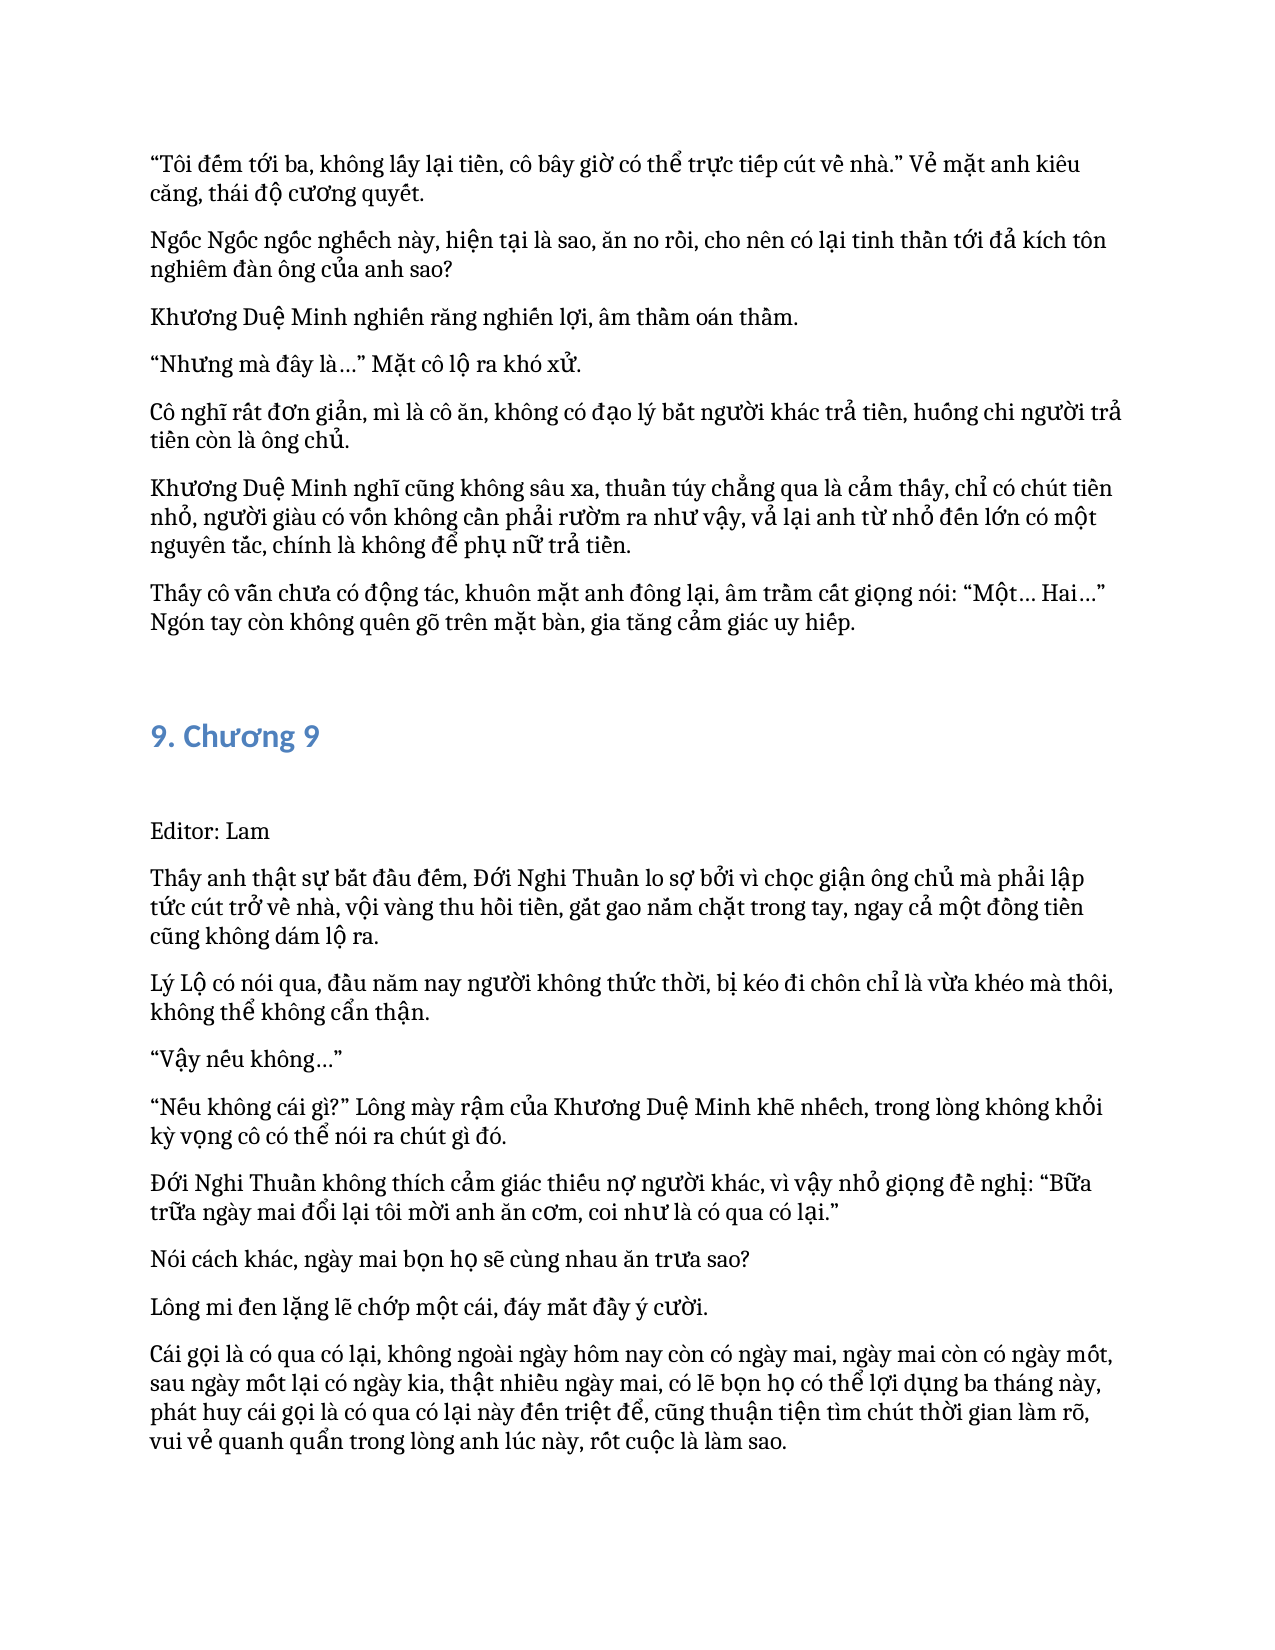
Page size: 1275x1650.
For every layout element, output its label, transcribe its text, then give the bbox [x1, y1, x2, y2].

text Lý Lộ có nói qua, đầu năm nay người không thức thời, bị kéo đi chôn chỉ là vừa khéo mà thôi, không thể không cẩn thận. [150, 969, 1125, 1027]
text “Tôi đếm tới ba, không lấy lại tiền, cô bây giờ có thể trực tiếp cút về nhà.” Vẻ mặt anh kiêu căng, thái độ cương quyết. [150, 150, 1125, 207]
text Cô nghĩ rất đơn giản, mì là cô ăn, không có đạo lý bắt người khác trả tiền, huống chi người trả tiền còn là ông chủ. [150, 397, 1125, 455]
text “Vậy nếu không…” [150, 1045, 1125, 1074]
text Nói cách khác, ngày mai bọn họ sẽ cùng nhau ăn trưa sao? [150, 1245, 1125, 1274]
text Cái gọi là có qua có lại, không ngoài ngày hôm nay còn có ngày mai, ngày mai còn có ngày mốt, sau ngày mốt lại có ngày kia, thật nhiều ngày mai, có lẽ bọn họ có thể lợi dụng ba tháng này, phát huy cái gọi là có qua có lại này đến triệt để, cũng thuận tiện tìm chút thời gian làm rõ, vui vẻ quanh quẩn trong lòng anh lúc này, rốt cuộc là làm sao. [150, 1340, 1125, 1455]
text “Nhưng mà đây là…” Mặt cô lộ ra khó xử. [150, 350, 1125, 379]
text Đới Nghi Thuần không thích cảm giác thiếu nợ người khác, vì vậy nhỏ giọng đề nghị: “Bữa trữa ngày mai đổi lại tôi mời anh ăn cơm, coi như là có qua có lại.” [150, 1169, 1125, 1227]
text Khương Duệ Minh nghiến răng nghiến lợi, âm thầm oán thầm. [150, 302, 1125, 331]
text Ngốc Ngốc ngốc nghếch này, hiện tại là sao, ăn no rồi, cho nên có lại tinh thần tới đả kích tôn nghiêm đàn ông của anh sao? [150, 226, 1125, 284]
text Lông mi đen lặng lẽ chớp một cái, đáy mắt đầy ý cười. [150, 1293, 1125, 1322]
text Thấy anh thật sự bắt đầu đếm, Đới Nghi Thuần lo sợ bởi vì chọc giận ông chủ mà phải lập tức cút trở về nhà, vội vàng thu hồi tiền, gắt gao nắm chặt trong tay, ngay cả một đồng tiền cũng không dám lộ ra. [150, 864, 1125, 950]
subtitle 9. Chương 9 [150, 714, 1125, 755]
text “Nếu không cái gì?” Lông mày rậm của Khương Duệ Minh khẽ nhếch, trong lòng không khỏi kỳ vọng cô có thể nói ra chút gì đó. [150, 1093, 1125, 1150]
text Editor: Lam [150, 759, 1125, 845]
text Thấy cô vẫn chưa có động tác, khuôn mặt anh đông lại, âm trầm cất giọng nói: “Một… Hai…” Ngón tay còn không quên gõ trên mặt bàn, gia tăng cảm giác uy hiếp. [150, 579, 1125, 694]
text Khương Duệ Minh nghĩ cũng không sâu xa, thuần túy chẳng qua là cảm thấy, chỉ có chút tiền nhỏ, người giàu có vốn không cần phải rườm ra như vậy, vả lại anh từ nhỏ đến lớn có một nguyên tắc, chính là không để phụ nữ trả tiền. [150, 474, 1125, 560]
